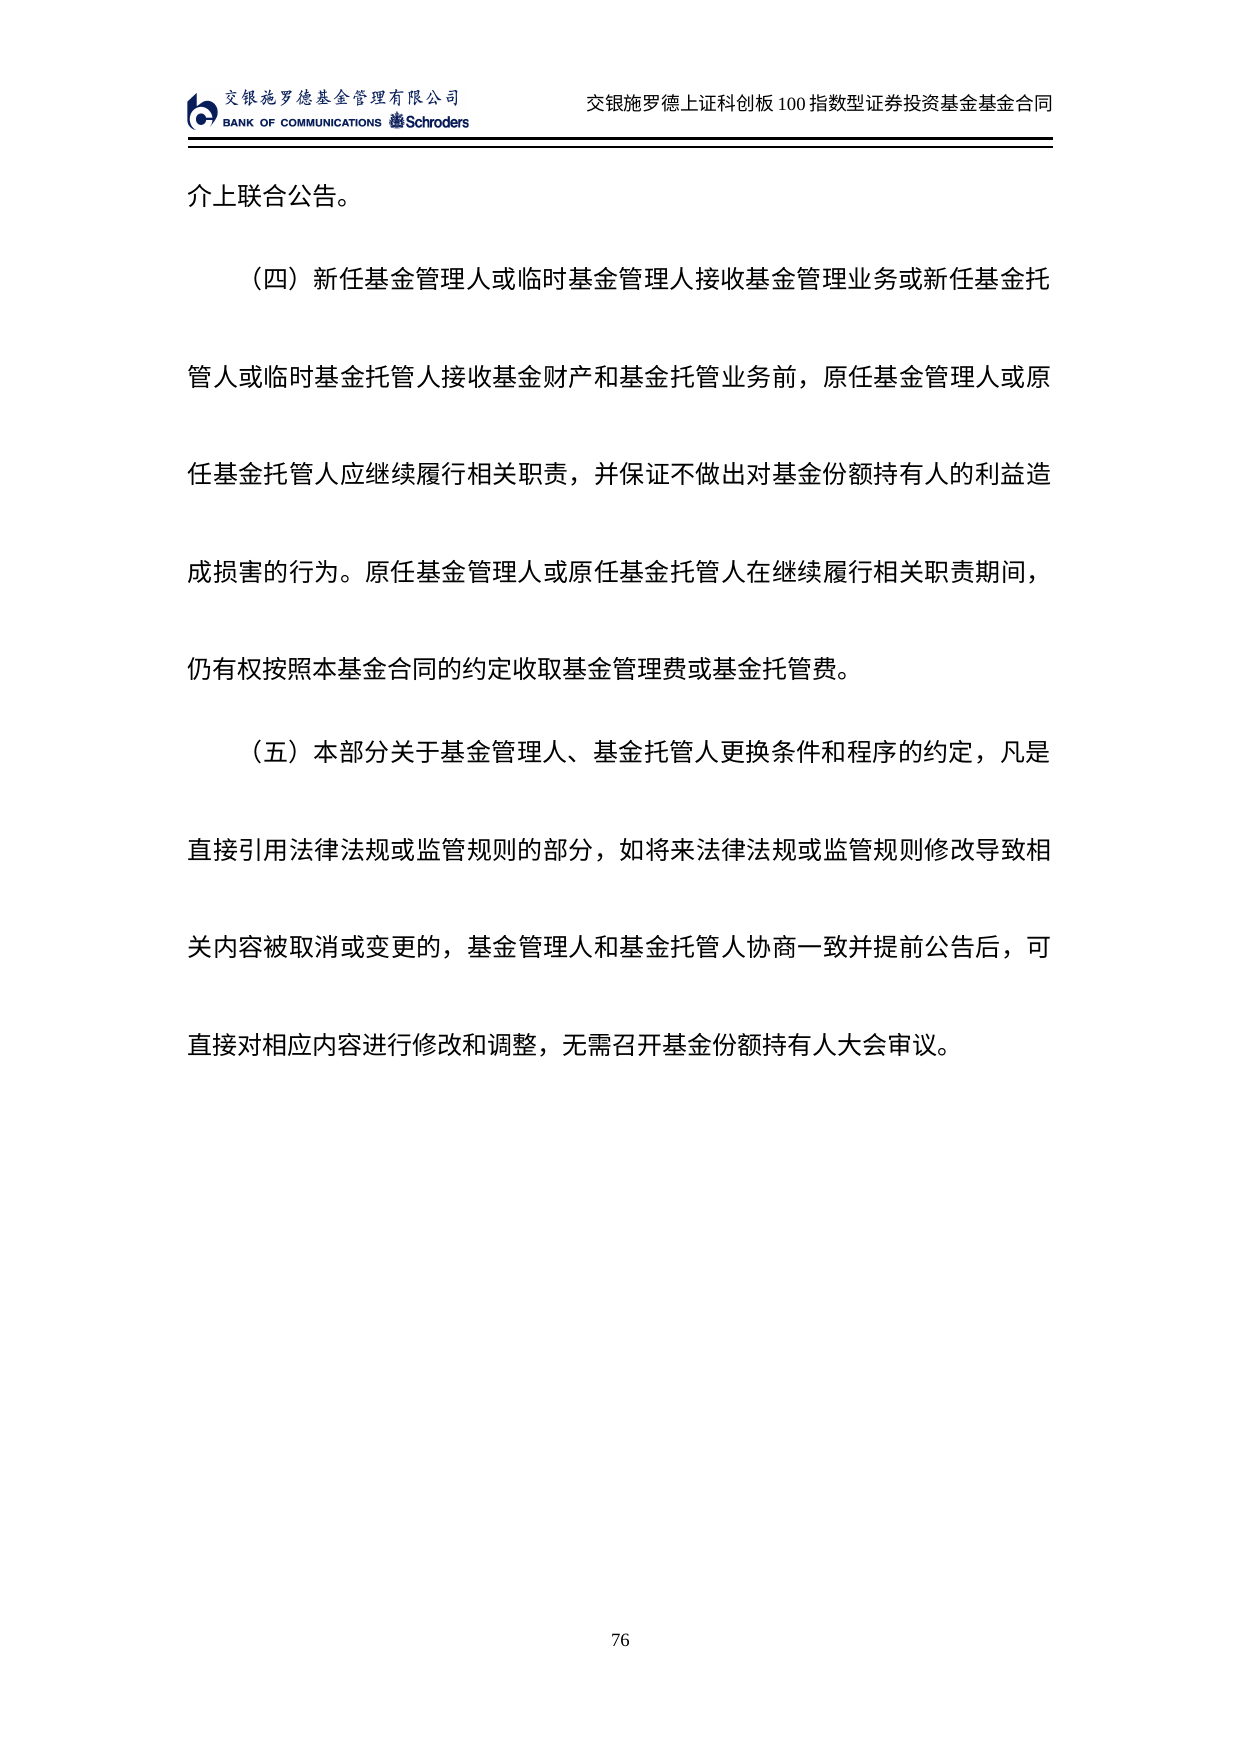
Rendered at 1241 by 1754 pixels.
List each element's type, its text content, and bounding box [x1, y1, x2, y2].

picture [187, 89, 469, 130]
text （五）本部分关于基金管理人、基金托管人更换条件和程序的约定，凡是直接引用法律法规或监管规则的部分，如将来法律法规或监管规则修改导致相关内容被取消或变更的，基金管理人和基金托管人协商一致并提前公告后，可直接对相应内容进行修改和调整，无需召开基金份额持有人大会审议。 [187, 718, 1053, 1076]
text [187, 162, 1053, 227]
text （四）新任基金管理人或临时基金管理人接收基金管理业务或新任基金托管人或临时基金托管人接收基金财产和基金托管业务前，原任基金管理人或原任基金托管人应继续履行相关职责，并保证不做出对基金份额持有人的利益造成损害的行为。原任基金管理人或原任基金托管人在继续履行相关职责期间，仍有权按照本基金合同的约定收取基金管理费或基金托管费。 [187, 245, 1053, 700]
